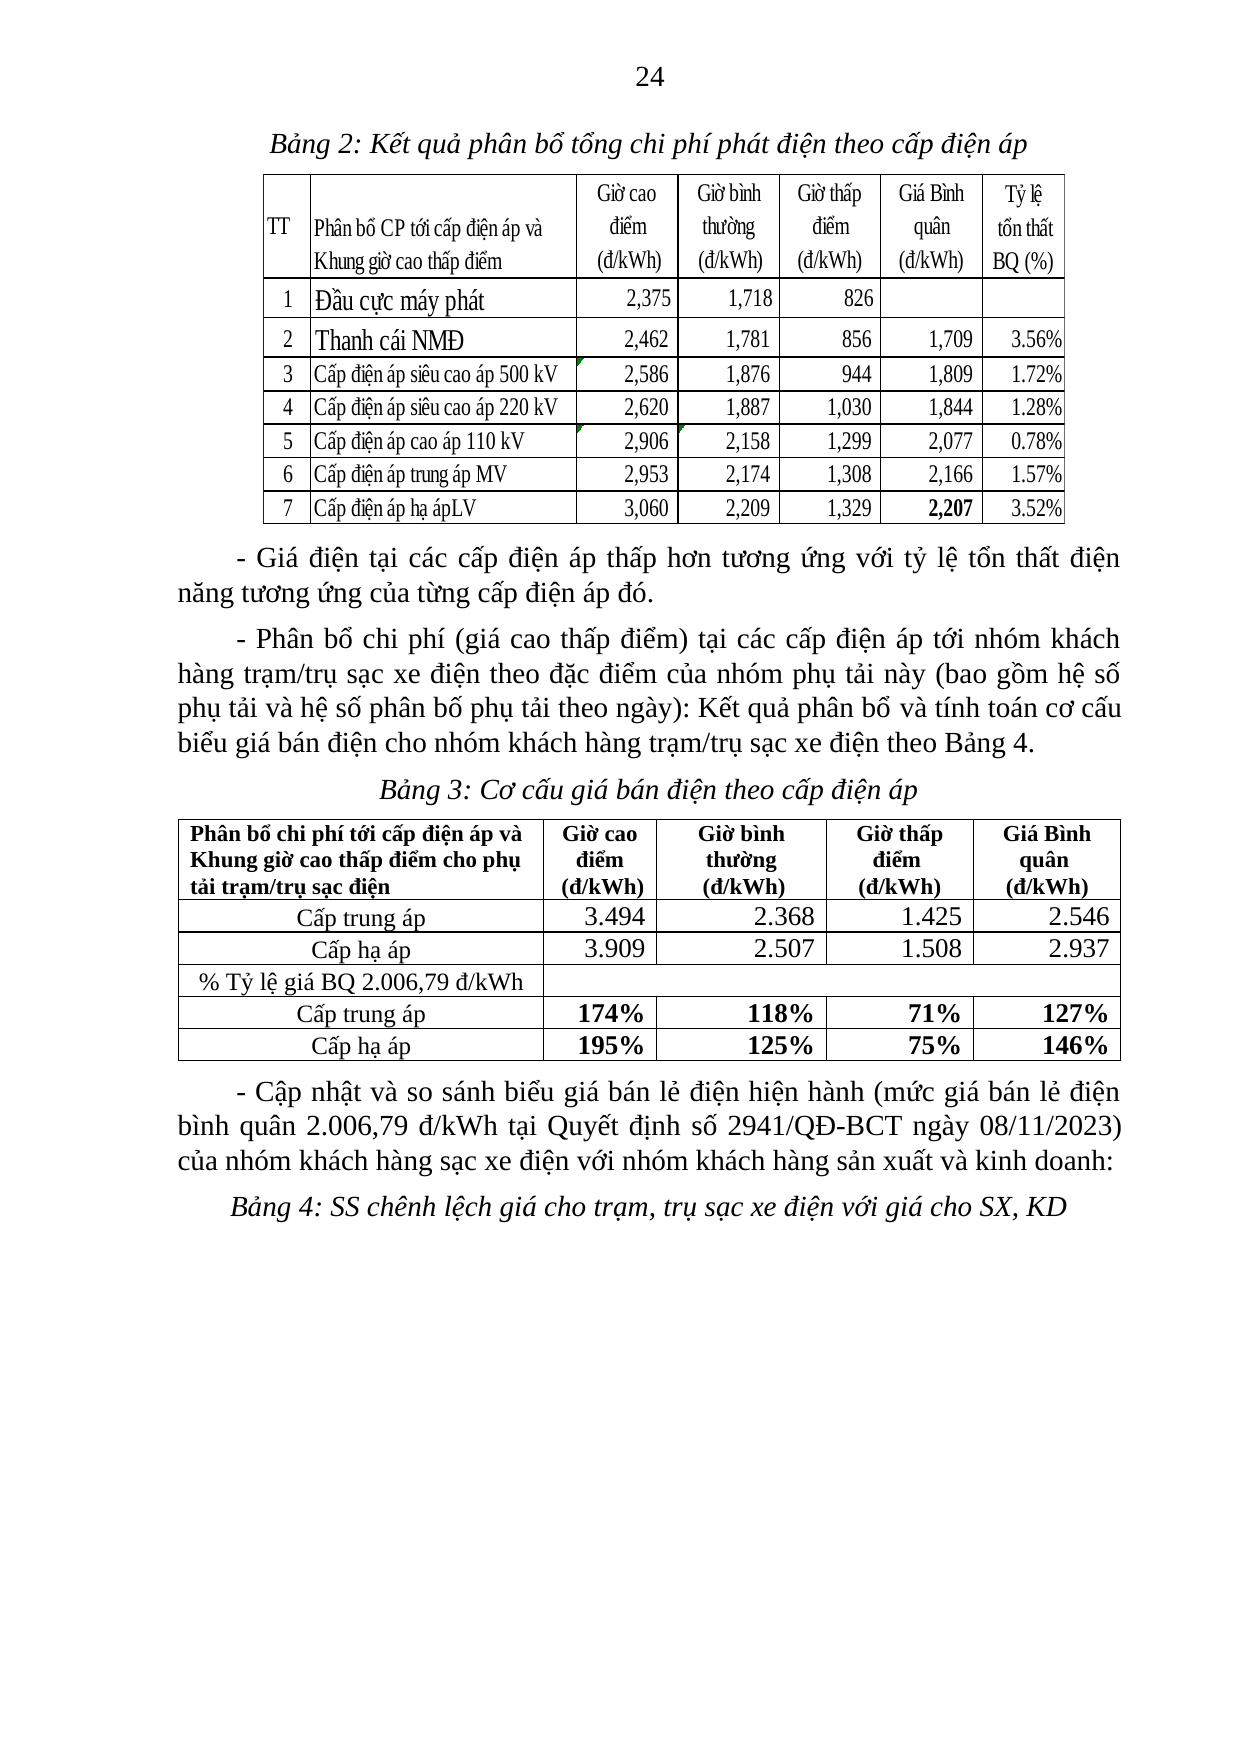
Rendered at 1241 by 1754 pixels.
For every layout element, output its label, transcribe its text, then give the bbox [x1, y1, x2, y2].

table_cell Cấp trung áp [179, 997, 543, 1028]
text - Cập nhật và so sánh biểu giá bán lẻ điện hiện hành (mức giá bán lẻ điện bình quân 2.006,79 đ/kWh tại Quyết định số 2941/QĐ-BCT ngày 08/11/2023) của nhóm khách hàng sạc xe điện với nhóm khách hàng sản xuất và kinh doanh: [177, 1074, 1122, 1176]
text Bảng 3: Cơ cấu giá bán điện theo cấp điện áp [177, 772, 1122, 806]
text - Giá điện tại các cấp điện áp thấp hơn tương ứng với tỷ lệ tổn thất điện năng tương ứng của từng cấp điện áp đó. [177, 540, 1122, 608]
table_cell 71% [827, 997, 973, 1028]
table_cell 118% [657, 997, 826, 1028]
table_cell Cấp hạ áp [179, 933, 543, 963]
table_cell 2.546 [974, 900, 1120, 931]
table_cell 1.425 [827, 900, 973, 931]
table_cell % Tỷ lệ giá BQ 2.006,79 đ/kWh [179, 965, 543, 996]
table_cell 2.937 [974, 933, 1120, 963]
table_cell Cấp hạ áp [179, 1029, 543, 1060]
text Bảng 4: SS chênh lệch giá cho trạm, trụ sạc xe điện với giá cho SX, KD [177, 1189, 1122, 1223]
text Bảng 2: Kết quả phân bổ tổng chi phí phát điện theo cấp điện áp [177, 126, 1122, 160]
table_cell 75% [827, 1029, 973, 1060]
table_cell 174% [544, 997, 656, 1028]
table_cell 195% [544, 1029, 656, 1060]
table_header Phân bổ chi phí tới cấp điện áp và Khung giờ cao thấp điểm cho phụ tải trạm/trụ sạc điện [179, 820, 543, 899]
table_header Giá Bình quân (đ/kWh) [974, 820, 1120, 899]
table_cell 125% [657, 1029, 826, 1060]
table_cell [544, 965, 1120, 996]
table_header Giờ bình thường (đ/kWh) [657, 820, 826, 899]
table_cell 1.508 [827, 933, 973, 963]
table_cell 146% [974, 1029, 1120, 1060]
table_header Giờ cao điểm (đ/kWh) [544, 820, 656, 899]
table_cell 2.507 [657, 933, 826, 963]
table_cell 3.909 [544, 933, 656, 963]
table_header Giờ thấp điểm (đ/kWh) [827, 820, 973, 899]
table_cell 2.368 [657, 900, 826, 931]
table_cell 3.494 [544, 900, 656, 931]
text - Phân bổ chi phí (giá cao thấp điểm) tại các cấp điện áp tới nhóm khách hàng trạm/trụ sạc xe điện theo đặc điểm của nhóm phụ tải này (bao gồm hệ số phụ tải và hệ số phân bố phụ tải theo ngày): Kết quả phân bổ và tính toán cơ cấu biểu giá bán điện cho nhóm khách hàng trạm/trụ sạc xe điện theo Bảng 4. [177, 622, 1122, 759]
table_cell 127% [974, 997, 1120, 1028]
table_cell Cấp trung áp [179, 900, 543, 931]
